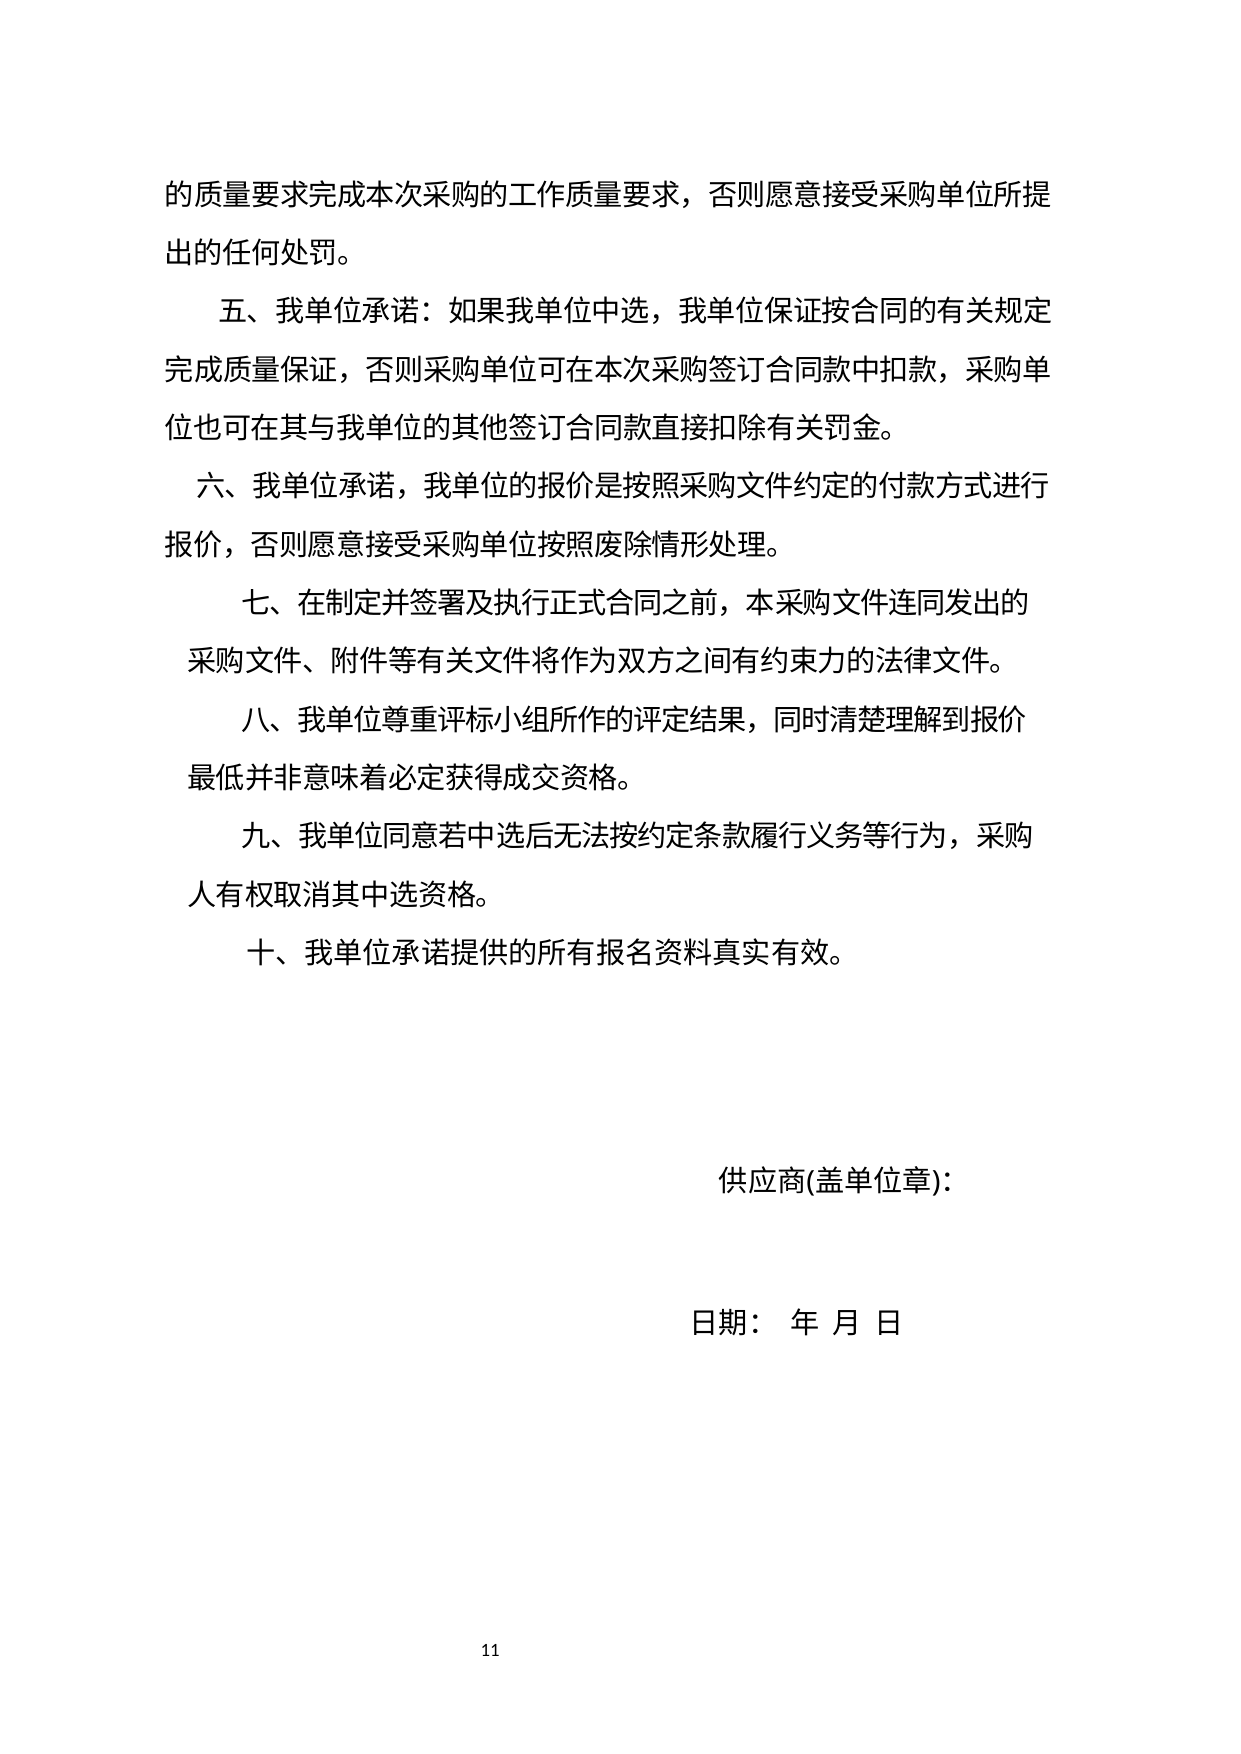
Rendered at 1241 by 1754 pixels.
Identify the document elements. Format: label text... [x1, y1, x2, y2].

text 八、我单位尊重评标小组所作的评定结果，同时清楚理解到报价最低并非意味着必定获得成交资格。 [187, 683, 1053, 800]
text 九、我单位同意若中选后无法按约定条款履行义务等行为，采购人有权取消其中选资格。 [187, 800, 1053, 917]
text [164, 158, 1053, 275]
text 五、我单位承诺：如果我单位中选，我单位保证按合同的有关规定完成质量保证，否则采购单位可在本次采购签订合同款中扣款，采购单位也可在其与我单位的其他签订合同款直接扣除有关罚金。 六、我单位承诺，我单位的报价是按照采购文件约定的付款方式进行报价，否则愿意接受采购单位按照废除情形处理。 [164, 275, 1053, 567]
text 日期： 年 月 日 [164, 1300, 1048, 1342]
text 七、在制定并签署及执行正式合同之前，本采购文件连同发出的采购文件、附件等有关文件将作为双方之间有约束力的法律文件。 [187, 567, 1053, 683]
text 供应商(盖单位章)： [164, 1158, 1048, 1200]
text 十、我单位承诺提供的所有报名资料真实有效。 [187, 917, 1096, 975]
